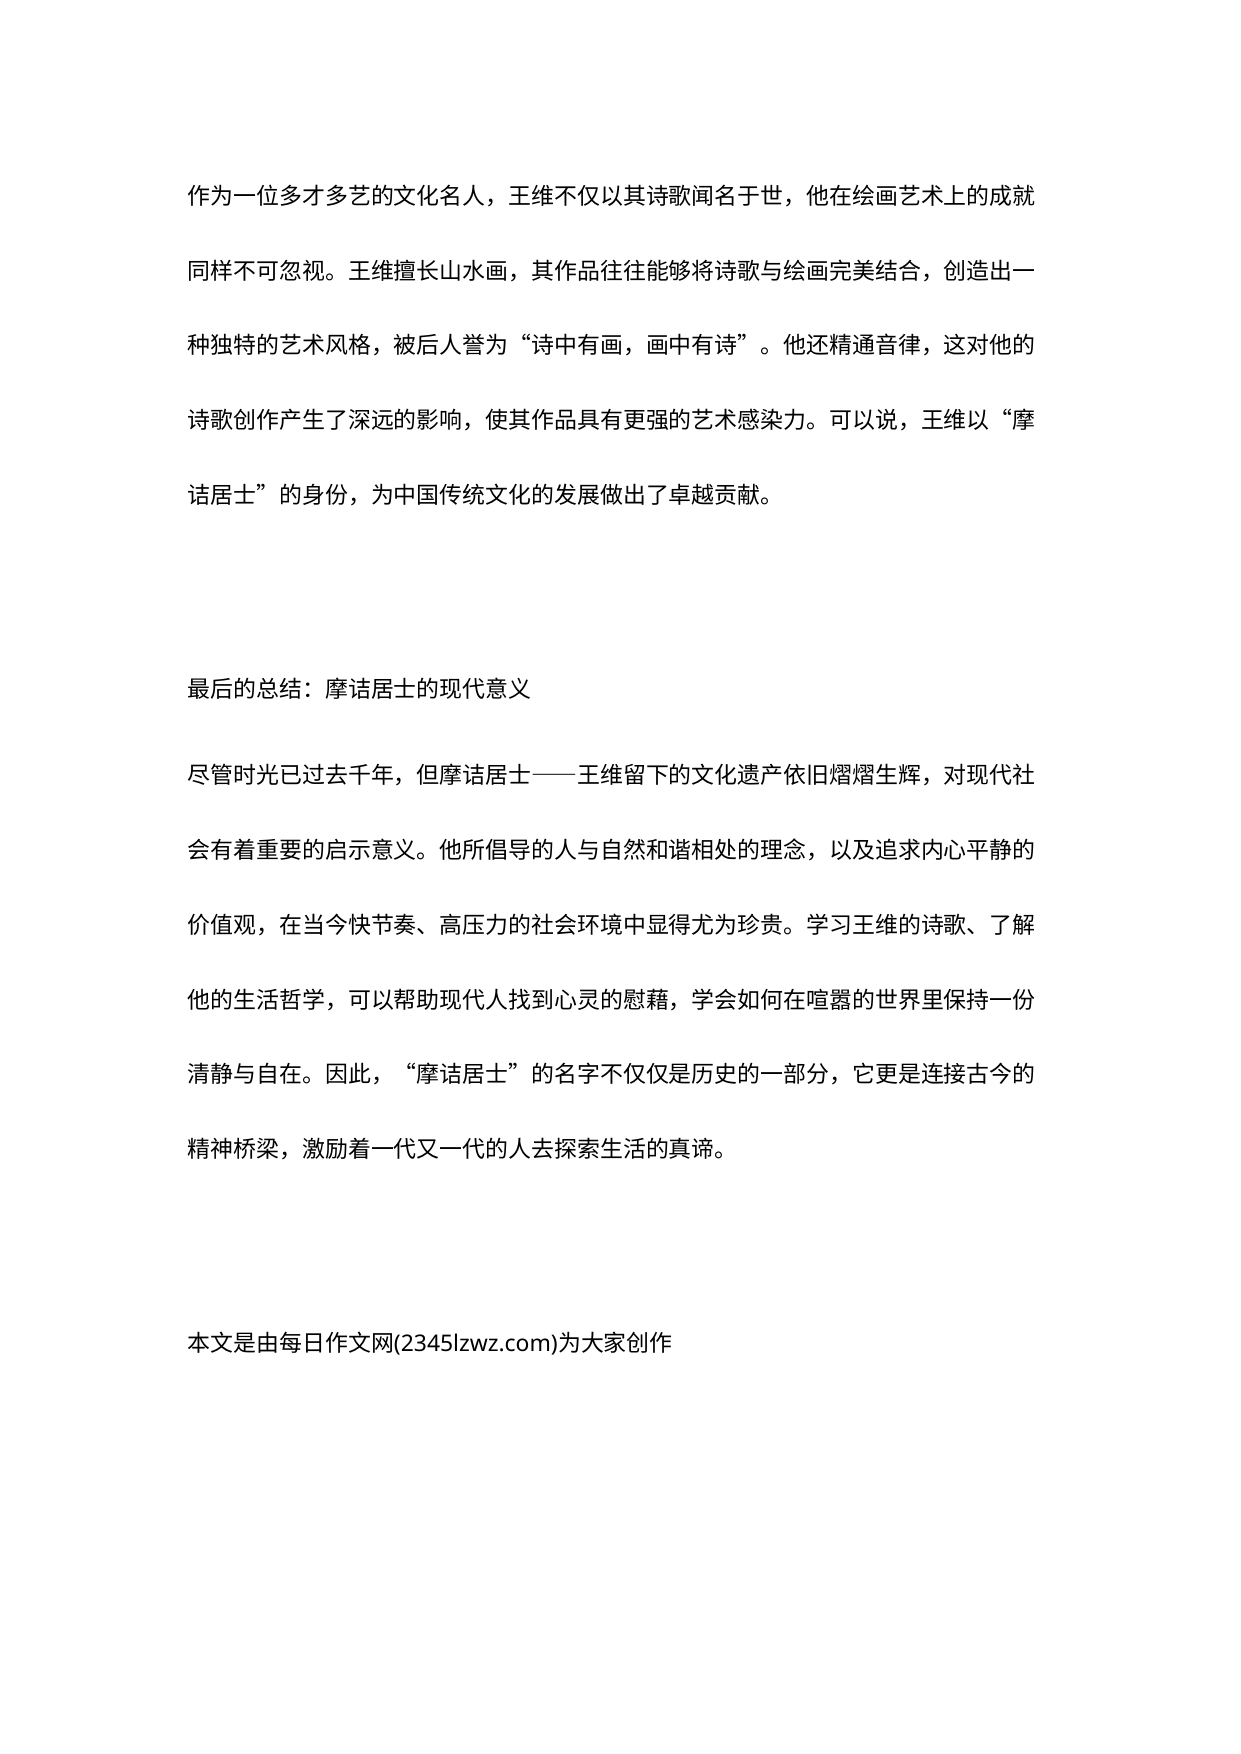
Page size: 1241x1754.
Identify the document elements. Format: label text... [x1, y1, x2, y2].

text 尽管时光已过去千年，但摩诘居士——王维留下的文化遗产依旧熠熠生辉，对现代社会有着重要的启示意义。他所倡导的人与自然和谐相处的理念，以及追求内心平静的价值观，在当今快节奏、高压力的社会环境中显得尤为珍贵。学习王维的诗歌、了解他的生活哲学，可以帮助现代人找到心灵的慰藉，学会如何在喧嚣的世界里保持一份清静与自在。因此，“摩诘居士”的名字不仅仅是历史的一部分，它更是连接古今的精神桥梁，激励着一代又一代的人去探索生活的真谛。 [187, 742, 1053, 1180]
text 最后的总结：摩诘居士的现代意义 [187, 655, 1053, 720]
text 本文是由每日作文网(2345lzwz.com)为大家创作 [187, 1309, 1053, 1374]
text 作为一位多才多艺的文化名人，王维不仅以其诗歌闻名于世，他在绘画艺术上的成就同样不可忽视。王维擅长山水画，其作品往往能够将诗歌与绘画完美结合，创造出一种独特的艺术风格，被后人誉为“诗中有画，画中有诗”。他还精通音律，这对他的诗歌创作产生了深远的影响，使其作品具有更强的艺术感染力。可以说，王维以“摩诘居士”的身份，为中国传统文化的发展做出了卓越贡献。 [187, 162, 1053, 526]
